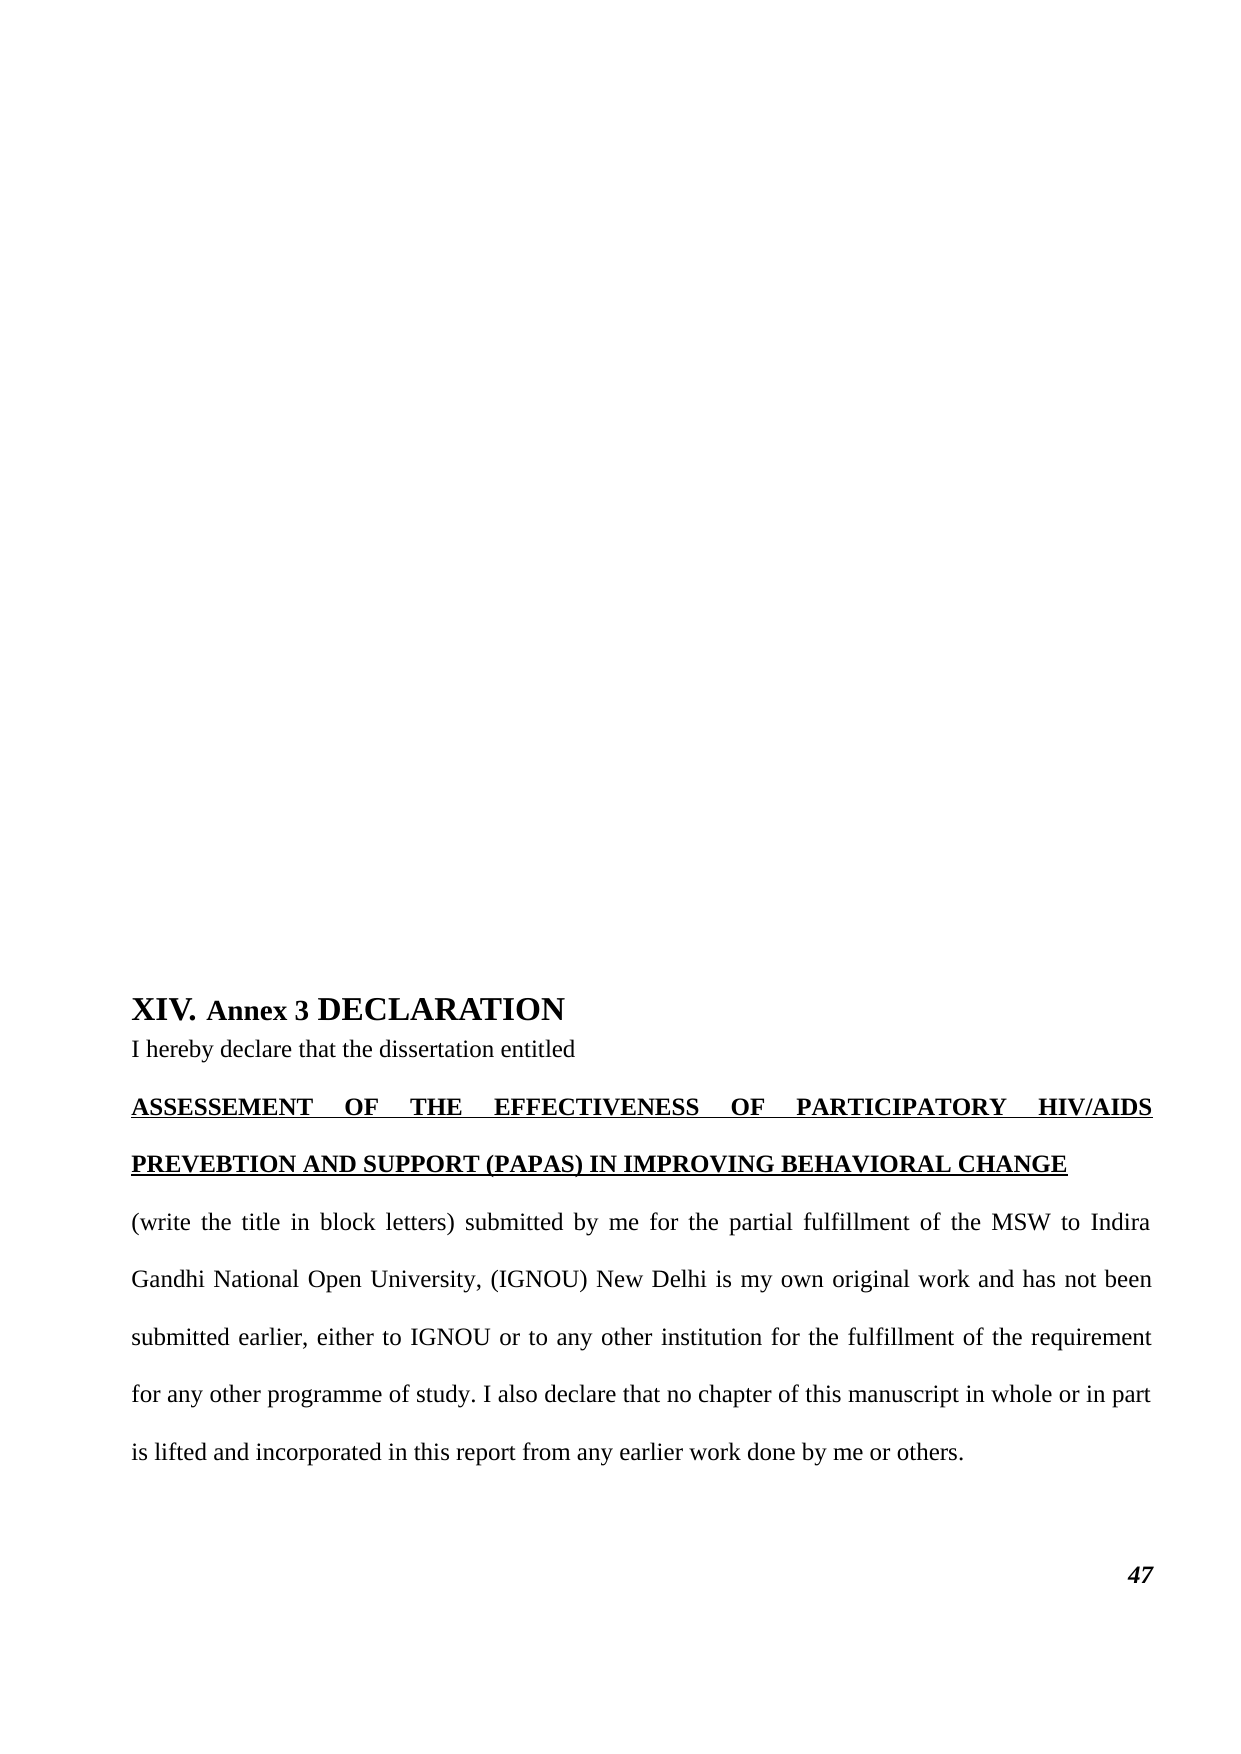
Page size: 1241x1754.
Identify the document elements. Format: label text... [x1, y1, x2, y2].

subtitle Annex 3 DECLARATION [131, 989, 1153, 1028]
text ASSESSEMENT OF THE EFFECTIVENESS OF PARTICIPATORY HIV/AIDS PREVEBTION AND SUPPORT (PAPAS) IN IMPROVING BEHAVIORAL CHANGE [131, 1118, 1153, 1178]
text I hereby declare that the dissertation entitled [131, 1034, 1153, 1063]
text ASSESSEMENT OF THE EFFECTIVENESS OF PARTICIPATORY HIV/AIDS PREVEBTION AND SUPPORT (PAPAS) IN IMPROVING BEHAVIORAL CHANGE [131, 1092, 1153, 1117]
text (write the title in block letters) submitted by me for the partial fulfillment of the MSW to Indira Gandhi National Open University, (IGNOU) New Delhi is my own original work and has not been submitted earlier, either to IGNOU or to any other institution for the fulfillment of the requirement for any other programme of study. I also declare that no chapter of this manuscript in whole or in part is lifted and incorporated in this report from any earlier work done by me or others. [131, 1207, 1153, 1465]
